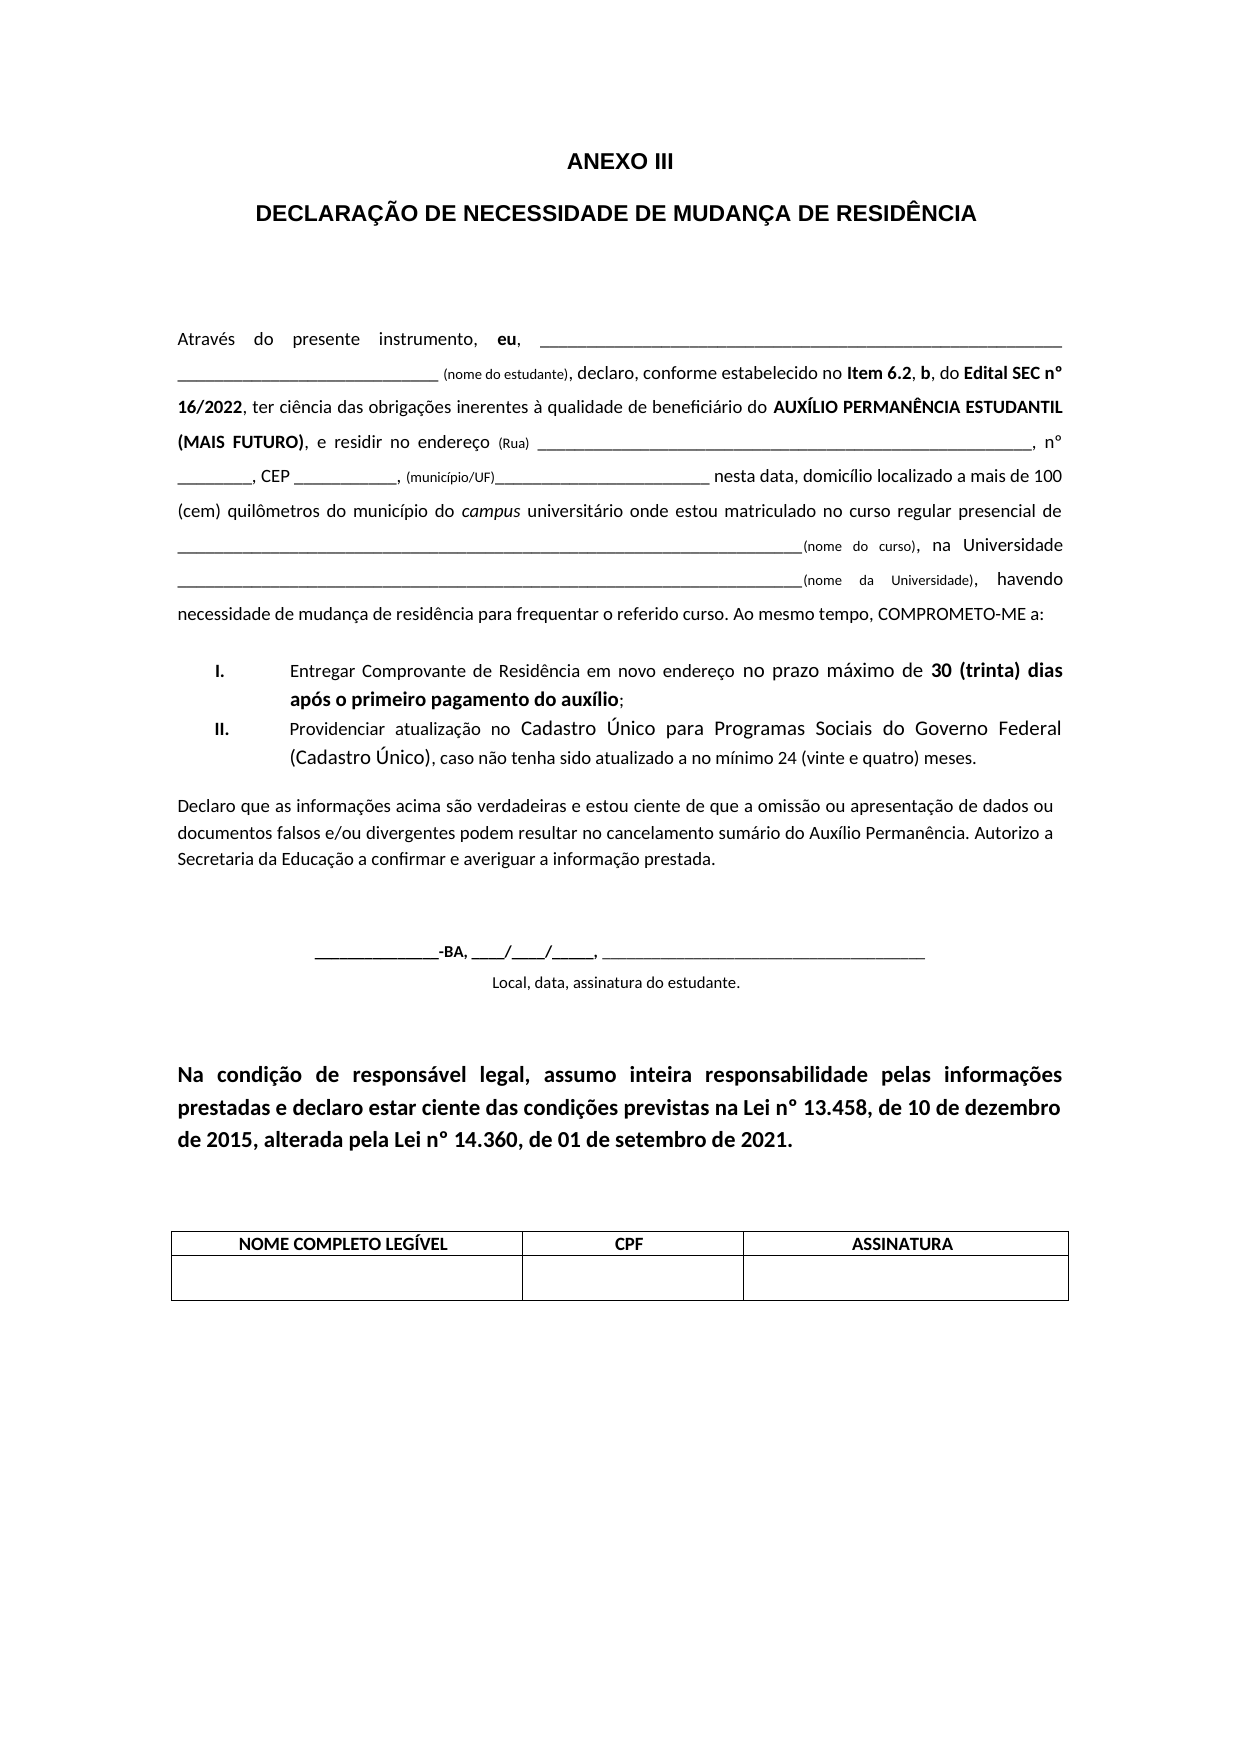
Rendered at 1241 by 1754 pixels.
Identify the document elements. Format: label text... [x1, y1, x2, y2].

text DECLARAÇÃO DE NECESSIDADE DE MUDANÇA DE RESIDÊNCIA [177, 200, 1055, 227]
text Através do presente instrumento, eu, ________________________________________________________ ____________________________ (nome do estudante), declaro, conforme estabelecido no Item 6.2, b, do Edital SEC nº 16/2022, ter ciência das obrigações inerentes à qualidade de beneficiário do AUXÍLIO PERMANÊNCIA ESTUDANTIL (MAIS FUTURO), e residir no endereço (Rua) _____________________________________________________, nº ________, CEP ___________, (município/UF)_______________________ nesta data, domicílio localizado a mais de 100 (cem) quilômetros do município do campus universitário onde estou matriculado no curso regular presencial de ___________________________________________________________________(nome do curso), na Universidade ___________________________________________________________________(nome da Universidade), havendo necessidade de mudança de residência para frequentar o referido curso. Ao mesmo tempo, COMPROMETO-ME a: [177, 327, 1063, 625]
text _______________-BA, ____/____/_____, _______________________________________ [177, 942, 1063, 962]
table_header NOME COMPLETO LEGÍVEL [172, 1232, 522, 1255]
text Declaro que as informações acima são verdadeiras e estou ciente de que a omissão ou apresentação de dados ou documentos falsos e/ou divergentes podem resultar no cancelamento sumário do Auxílio Permanência. Autorizo a Secretaria da Educação a confirmar e averiguar a informação prestada. [177, 794, 1055, 870]
table_header ASSINATURA [744, 1232, 1068, 1255]
text Na condição de responsável legal, assumo inteira responsabilidade pelas informações prestadas e declaro estar ciente das condições previstas na Lei nº 13.458, de 10 de dezembro de 2015, alterada pela Lei nº 14.360, de 01 de setembro de 2021. [177, 1060, 1063, 1153]
table_cell [523, 1256, 743, 1299]
list Providenciar atualização no Cadastro Único para Programas Sociais do Governo Federal (Cadastro Único), caso não tenha sido atualizado a no mínimo 24 (vinte e quatro) meses. [214, 715, 1063, 770]
text Local, data, assinatura do estudante. [177, 972, 1055, 992]
text ANEXO III [177, 148, 1063, 174]
table_cell [744, 1256, 1068, 1299]
table_cell [172, 1256, 522, 1299]
table_header CPF [523, 1232, 743, 1255]
list Entregar Comprovante de Residência em novo endereço no prazo máximo de 30 (trinta) dias após o primeiro pagamento do auxílio; [215, 657, 1063, 712]
